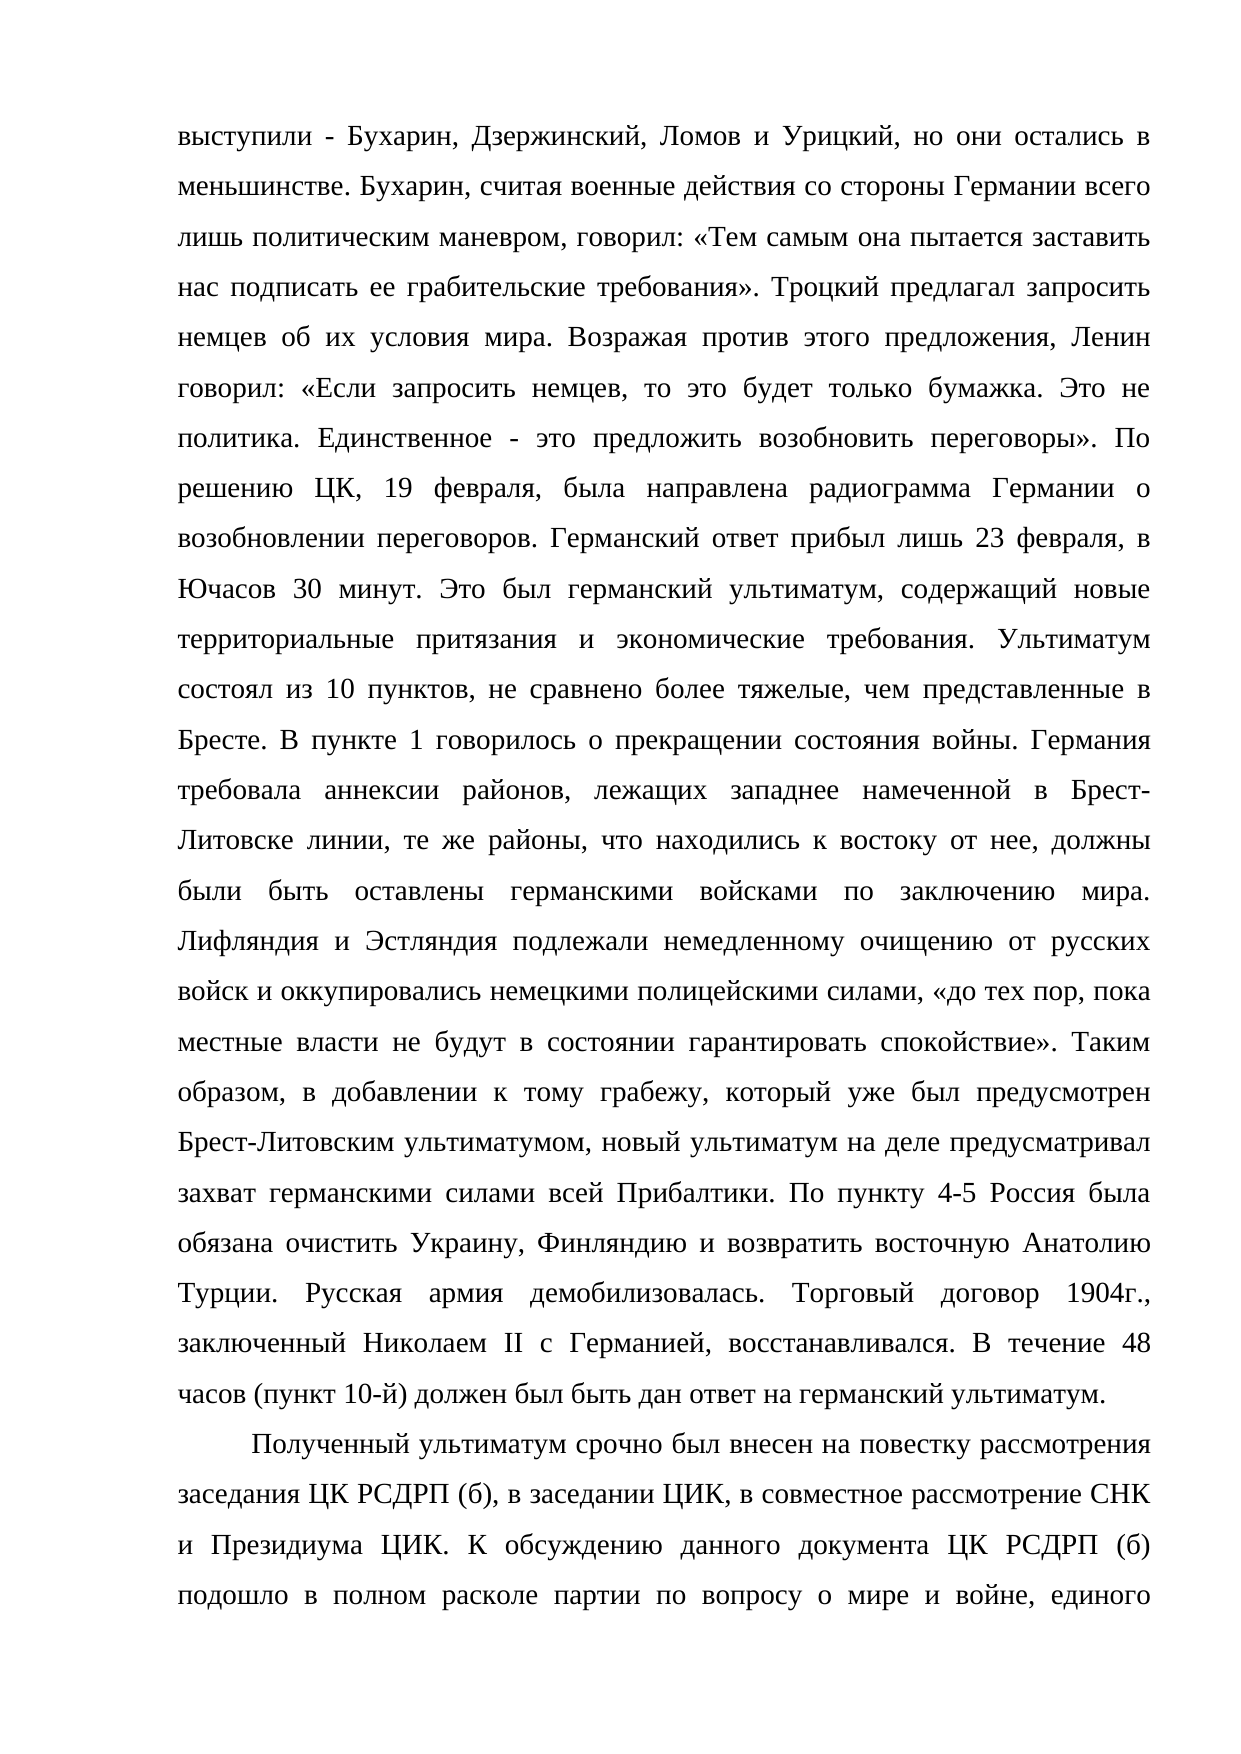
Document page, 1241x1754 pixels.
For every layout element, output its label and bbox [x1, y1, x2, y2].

text [177, 118, 1152, 1409]
text [177, 1426, 1152, 1611]
